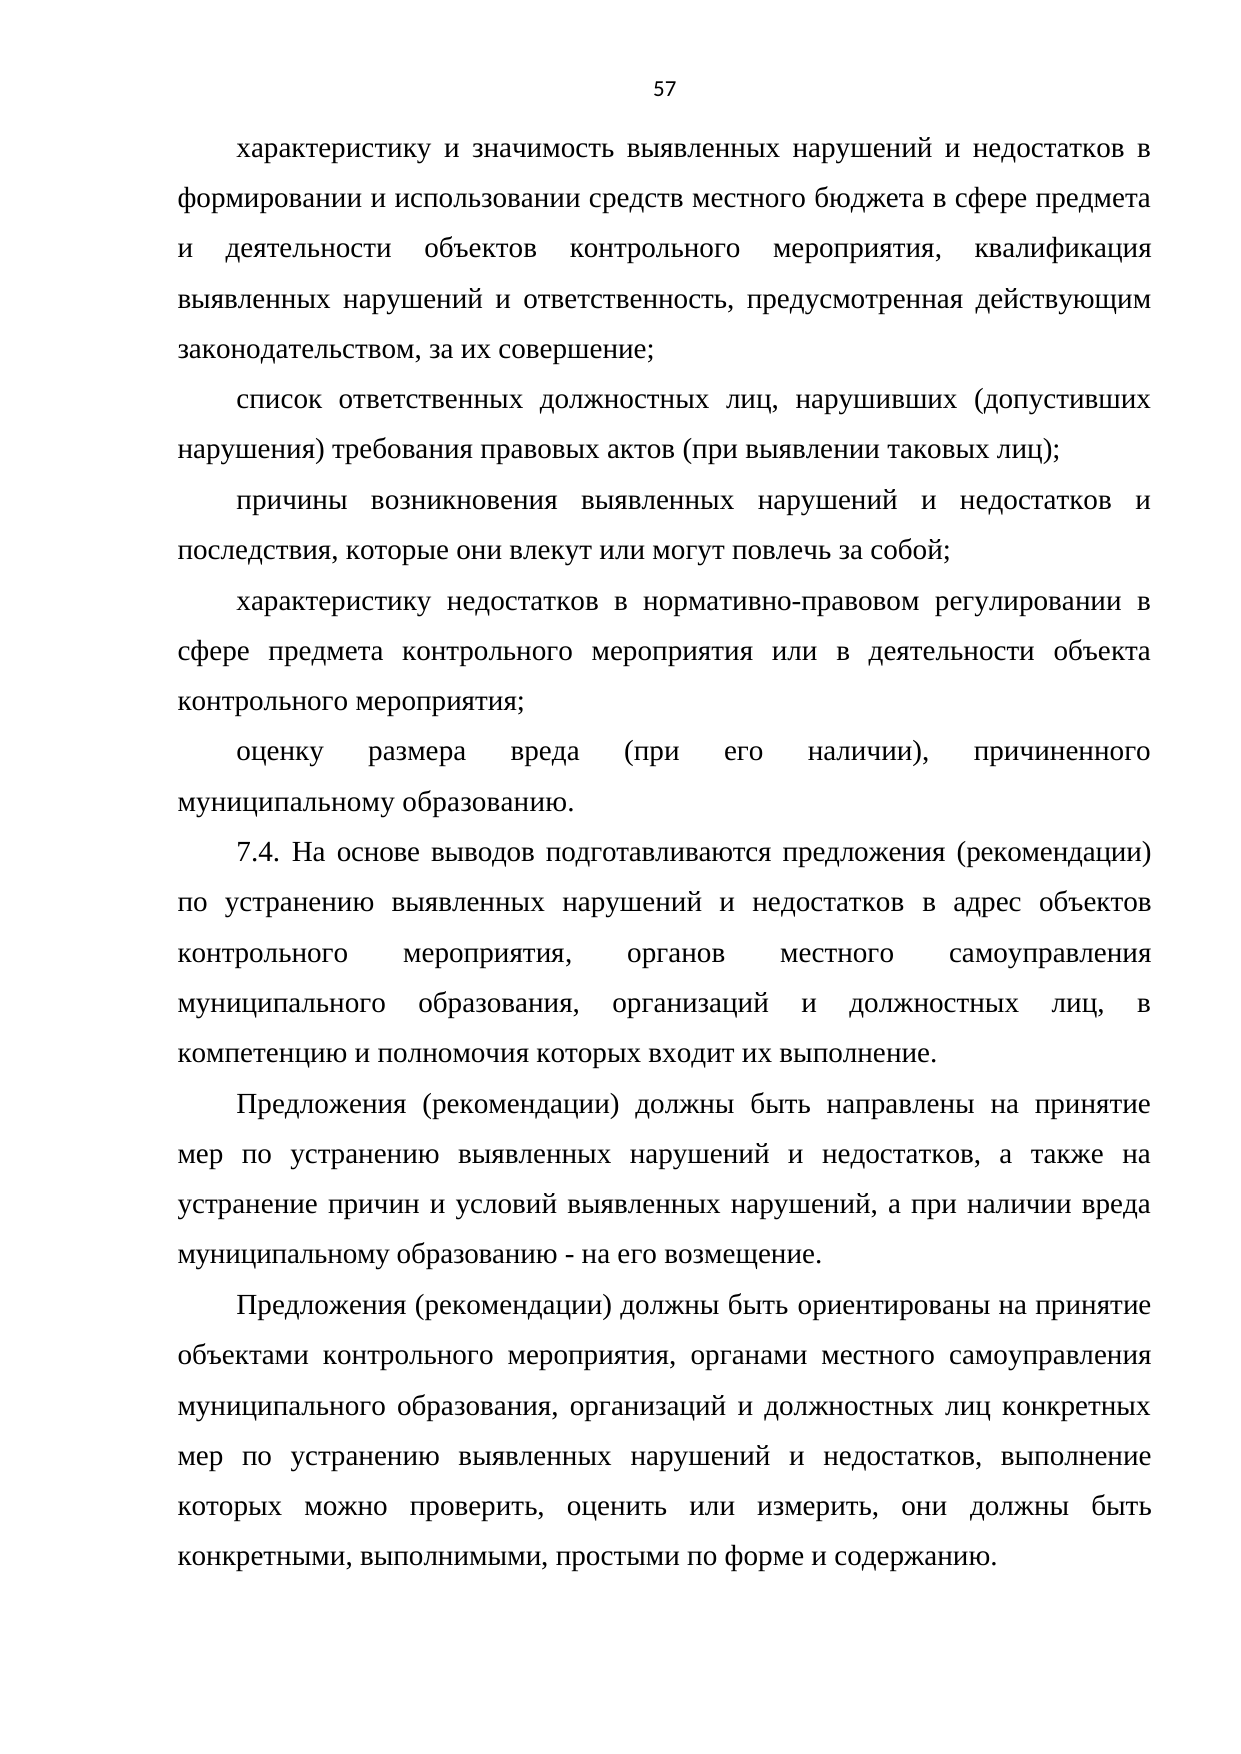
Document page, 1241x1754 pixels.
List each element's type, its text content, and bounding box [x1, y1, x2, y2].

text Предложения (рекомендации) должны быть ориентированы на принятие объектами контрольного мероприятия, органами местного самоуправления муниципального образования, организаций и должностных лиц конкретных мер по устранению выявленных нарушений и недостатков, выполнение которых можно проверить, оценить или измерить, они должны быть конкретными, выполнимыми, простыми по форме и содержанию. [177, 1287, 1152, 1572]
text оценку размера вреда (при его наличии), причиненного муниципальному образованию. [177, 733, 1152, 817]
text причины возникновения выявленных нарушений и недостатков и последствия, которые они влекут или могут повлечь за собой; [177, 482, 1152, 566]
text список ответственных должностных лиц, нарушивших (допустивших нарушения) требования правовых актов (при выявлении таковых лиц); [177, 381, 1152, 465]
text 7.4. На основе выводов подготавливаются предложения (рекомендации) по устранению выявленных нарушений и недостатков в адрес объектов контрольного мероприятия, органов местного самоуправления муниципального образования, организаций и должностных лиц, в компетенцию и полномочия которых входит их выполнение. [177, 834, 1152, 1069]
text характеристику недостатков в нормативно-правовом регулировании в сфере предмета контрольного мероприятия или в деятельности объекта контрольного мероприятия; [177, 583, 1152, 717]
text характеристику и значимость выявленных нарушений и недостатков в формировании и использовании средств местного бюджета в сфере предмета и деятельности объектов контрольного мероприятия, квалификация выявленных нарушений и ответственность, предусмотренная действующим законодательством, за их совершение; [177, 130, 1152, 364]
text Предложения (рекомендации) должны быть направлены на принятие мер по устранению выявленных нарушений и недостатков, а также на устранение причин и условий выявленных нарушений, а при наличии вреда муниципальному образованию - на его возмещение. [177, 1086, 1152, 1270]
